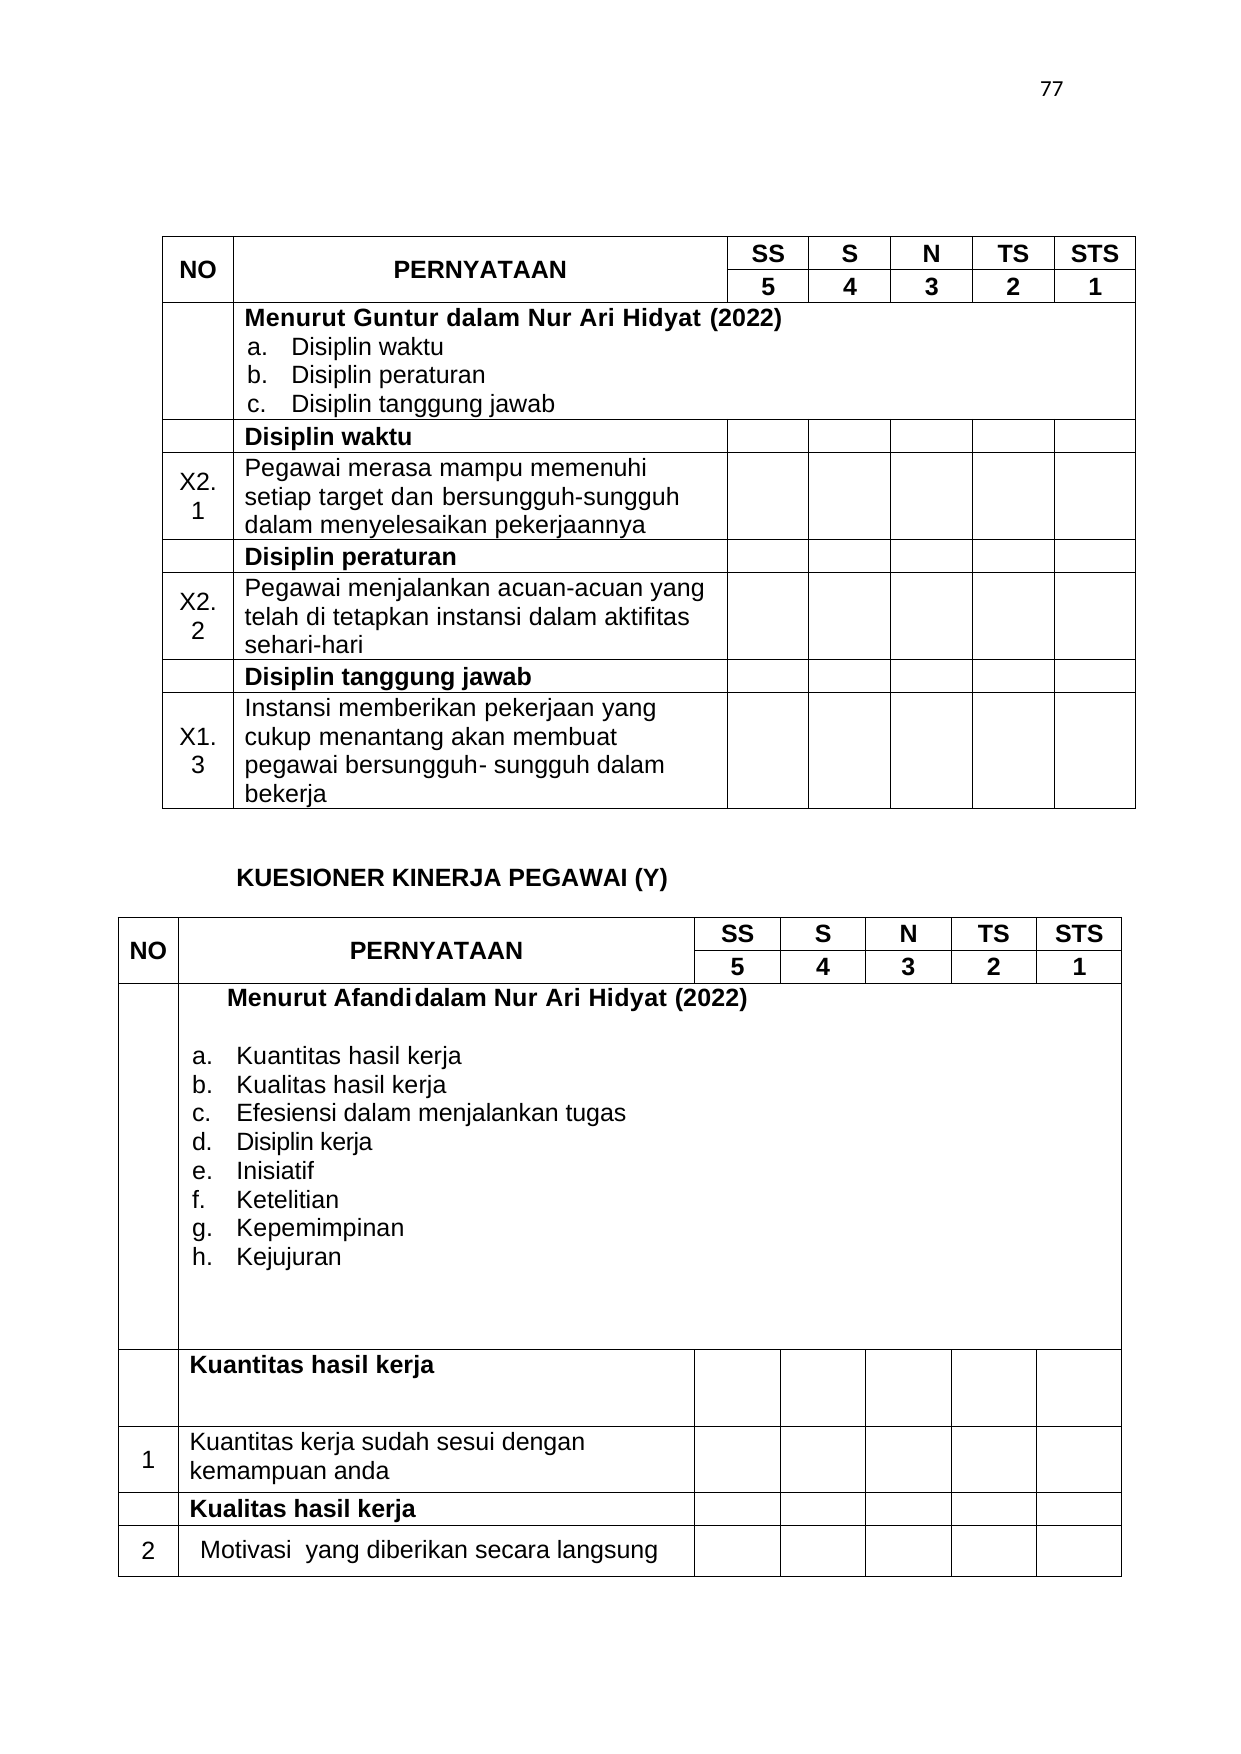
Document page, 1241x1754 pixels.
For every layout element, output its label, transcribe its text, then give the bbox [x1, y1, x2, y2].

table_header TS [952, 918, 1036, 949]
table_cell Menurut Afandi dalam Nur Ari Hidyat (2022) Kuantitas hasil kerja Kualitas hasil kerja Efesiensi dalam menjalankan tugas Disiplin kerja Inisiatif Ketelitian Kepemimpinan Kejujuran [179, 984, 1121, 1349]
table_cell [1055, 540, 1135, 572]
table_cell [809, 420, 890, 452]
table_cell 5 [728, 270, 808, 302]
table_cell [973, 693, 1054, 808]
table_header NO [163, 237, 233, 302]
table_cell [866, 1526, 951, 1576]
table_cell [1055, 660, 1135, 692]
table_cell 1 [119, 1427, 178, 1492]
table_cell Pegawai menjalankan acuan-acuan yang telah di tetapkan instansi dalam aktifitas sehari-hari [234, 573, 727, 659]
table_cell [1037, 1493, 1121, 1525]
table_cell [866, 1350, 951, 1426]
table_cell Disiplin peraturan [234, 540, 727, 572]
table_cell [1055, 573, 1135, 659]
table_cell Kuantitas kerja sudah sesui dengan kemampuan anda [179, 1427, 694, 1492]
table_cell [973, 540, 1054, 572]
table_header S [809, 237, 890, 269]
table_cell [163, 660, 233, 692]
table_cell [866, 1427, 951, 1492]
table_cell 1 [1055, 270, 1135, 302]
table_cell X2.1 [163, 453, 233, 539]
table_cell [1037, 1427, 1121, 1492]
table_cell 2 [119, 1526, 178, 1576]
table_header PERNYATAAN [179, 918, 694, 982]
table_cell [119, 1350, 178, 1426]
table_cell [1055, 453, 1135, 539]
table_cell X2.2 [163, 573, 233, 659]
table_cell Kualitas hasil kerja [179, 1493, 694, 1525]
table_cell [119, 1493, 178, 1525]
table_cell [163, 303, 233, 419]
table_cell 4 [809, 270, 890, 302]
table_cell [891, 660, 972, 692]
table_cell [1055, 693, 1135, 808]
table_cell [728, 573, 808, 659]
table_cell Pegawai merasa mampu memenuhi setiap target dan bersungguh-sungguh dalam menyelesaikan pekerjaannya [234, 453, 727, 539]
table_cell [781, 1350, 865, 1426]
table_cell 5 [695, 951, 780, 982]
table_cell X1.3 [163, 693, 233, 808]
table_header STS [1055, 237, 1135, 269]
table_cell [1037, 1526, 1121, 1576]
table_header SS [728, 237, 808, 269]
table_cell Disiplin tanggung jawab [234, 660, 727, 692]
table_cell 3 [891, 270, 972, 302]
table_cell [973, 660, 1054, 692]
table_cell [728, 420, 808, 452]
table_cell 3 [866, 951, 951, 982]
table_cell 2 [952, 951, 1036, 982]
table_cell [163, 540, 233, 572]
table_cell [952, 1493, 1036, 1525]
table_header SS [695, 918, 780, 949]
table_cell [695, 1493, 780, 1525]
table_header TS [973, 237, 1054, 269]
table_cell 2 [973, 270, 1054, 302]
table_cell [728, 540, 808, 572]
table_cell [891, 453, 972, 539]
table_cell [891, 420, 972, 452]
table_cell [781, 1427, 865, 1492]
text KUESIONER KINERJA PEGAWAI (Y) [236, 863, 1063, 892]
table_cell [728, 693, 808, 808]
table_cell Menurut Guntur dalam Nur Ari Hidyat (2022) Disiplin waktu Disiplin peraturan Disiplin tanggung jawab [234, 303, 1135, 419]
table_cell Disiplin waktu [234, 420, 727, 452]
table_cell [866, 1493, 951, 1525]
table_cell [891, 573, 972, 659]
table_cell 1 [1037, 951, 1121, 982]
table_cell [781, 1526, 865, 1576]
table_header S [781, 918, 865, 949]
table_cell 4 [781, 951, 865, 982]
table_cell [179, 1526, 694, 1576]
table_cell [728, 660, 808, 692]
table_cell [891, 540, 972, 572]
table_cell [695, 1350, 780, 1426]
table_cell [809, 660, 890, 692]
table_cell [695, 1427, 780, 1492]
table_cell [809, 573, 890, 659]
table_cell [809, 540, 890, 572]
table_cell [973, 573, 1054, 659]
table_cell [952, 1427, 1036, 1492]
table_cell [973, 420, 1054, 452]
table_cell [809, 693, 890, 808]
table_header N [891, 237, 972, 269]
table_cell [891, 693, 972, 808]
table_cell [163, 420, 233, 452]
table_cell [695, 1526, 780, 1576]
table_cell [1055, 420, 1135, 452]
table_cell [119, 984, 178, 1349]
table_cell [952, 1350, 1036, 1426]
table_cell Instansi memberikan pekerjaan yang cukup menantang akan membuat pegawai bersungguh- sungguh dalam bekerja [234, 693, 727, 808]
table_cell [728, 453, 808, 539]
table_header STS [1037, 918, 1121, 949]
table_header N [866, 918, 951, 949]
table_cell [973, 453, 1054, 539]
table_cell Kuantitas hasil kerja [179, 1350, 694, 1426]
table_cell [809, 453, 890, 539]
table_cell [1037, 1350, 1121, 1426]
table_header NO [119, 918, 178, 982]
table_cell [781, 1493, 865, 1525]
table_cell [952, 1526, 1036, 1576]
table_header PERNYATAAN [234, 237, 727, 302]
